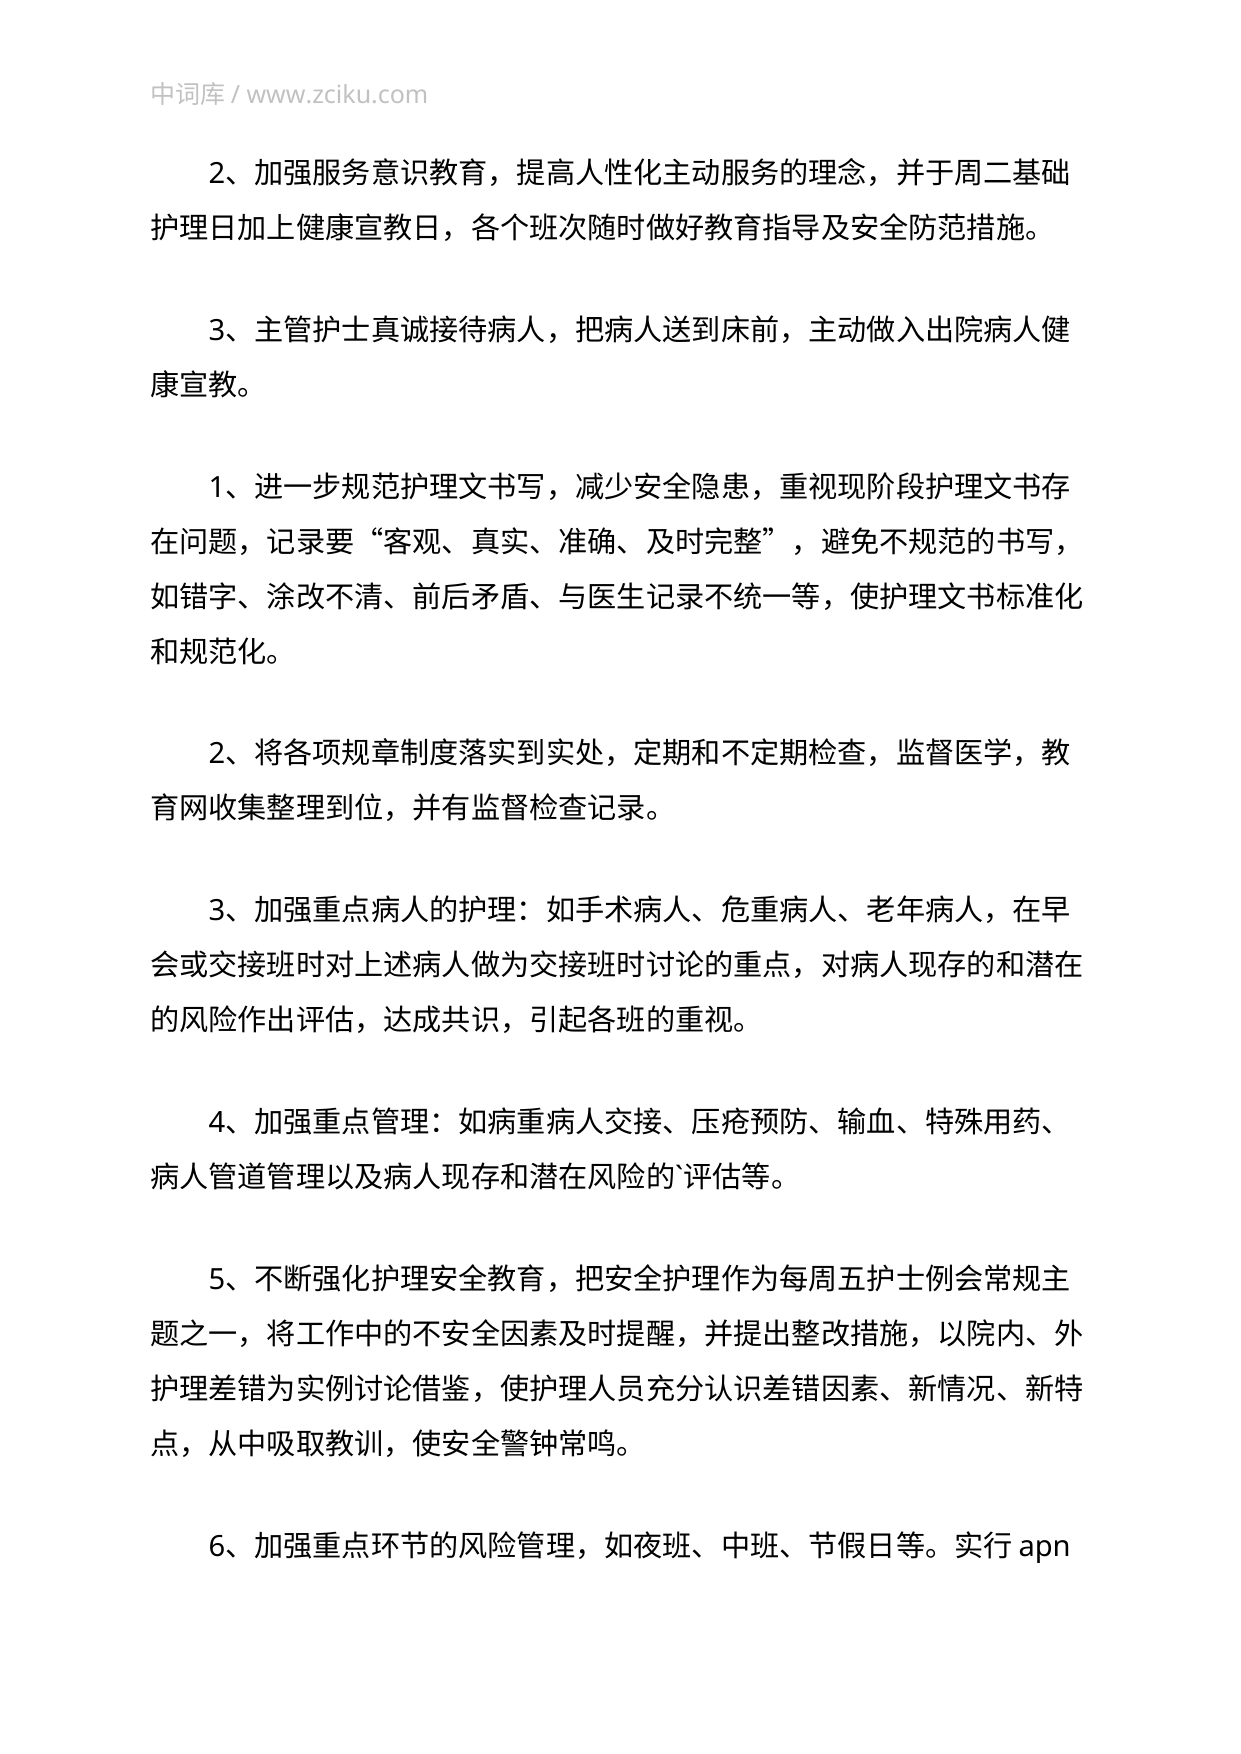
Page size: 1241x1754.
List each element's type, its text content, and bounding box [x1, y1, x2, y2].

text 1、进一步规范护理文书写，减少安全隐患，重视现阶段护理文书存在问题，记录要“客观、真实、准确、及时完整”，避免不规范的书写，如错字、涂改不清、前后矛盾、与医生记录不统一等，使护理文书标准化和规范化。 [150, 463, 1090, 671]
text 3、主管护士真诚接待病人，把病人送到床前，主动做入出院病人健康宣教。 [150, 307, 1090, 404]
text 2、将各项规章制度落实到实处，定期和不定期检查，监督医学，教育网收集整理到位，并有监督检查记录。 [150, 730, 1090, 827]
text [150, 1522, 1090, 1564]
text 2、加强服务意识教育，提高人性化主动服务的理念，并于周二基础护理日加上健康宣教日，各个班次随时做好教育指导及安全防范措施。 [150, 150, 1090, 247]
text 5、不断强化护理安全教育，把安全护理作为每周五护士例会常规主题之一，将工作中的不安全因素及时提醒，并提出整改措施，以院内、外护理差错为实例讨论借鉴，使护理人员充分认识差错因素、新情况、新特点，从中吸取教训，使安全警钟常鸣。 [150, 1256, 1090, 1463]
text 4、加强重点管理：如病重病人交接、压疮预防、输血、特殊用药、病人管道管理以及病人现存和潜在风险的`评估等。 [150, 1098, 1090, 1196]
text 3、加强重点病人的护理：如手术病人、危重病人、老年病人，在早会或交接班时对上述病人做为交接班时讨论的重点，对病人现存的和潜在的风险作出评估，达成共识，引起各班的重视。 [150, 887, 1090, 1039]
